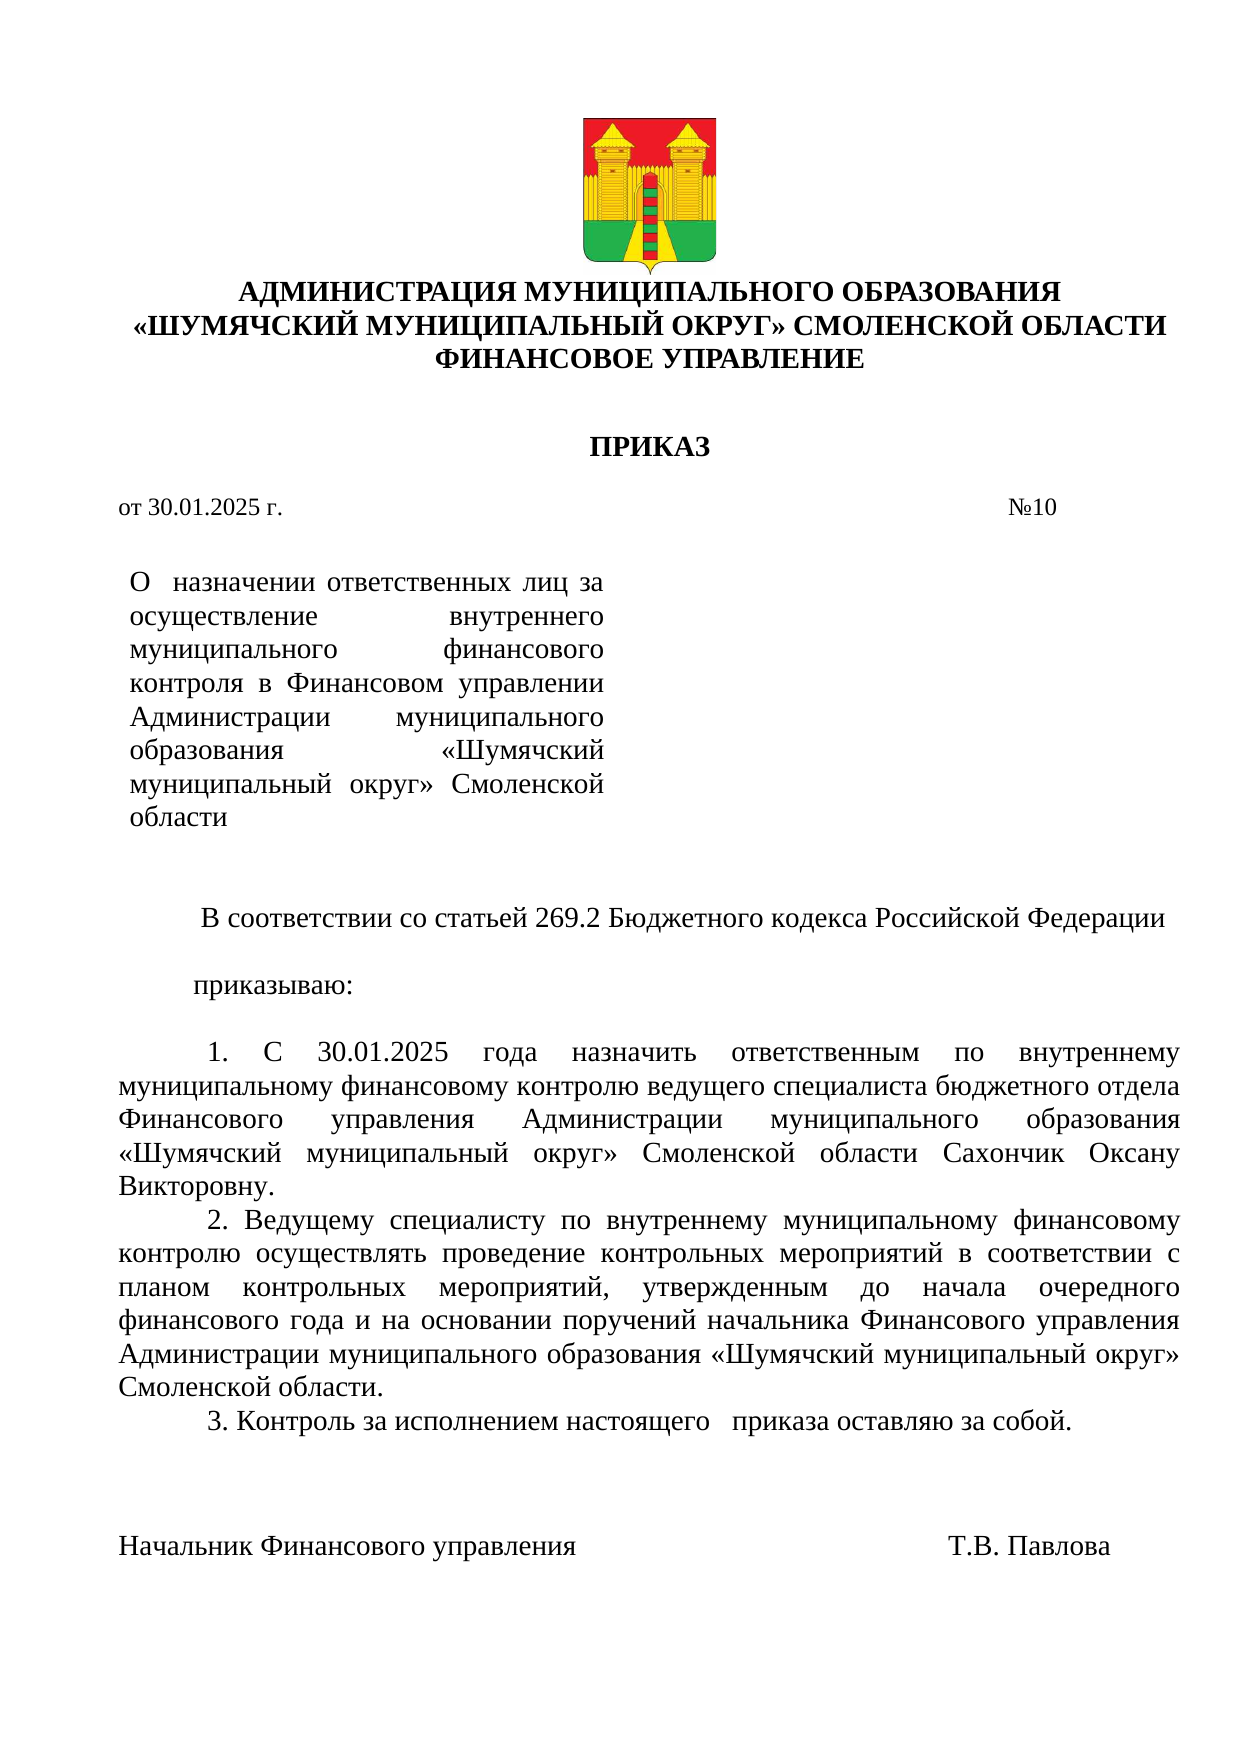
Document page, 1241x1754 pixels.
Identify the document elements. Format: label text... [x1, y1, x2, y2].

text 1. С 30.01.2025 года назначить ответственным по внутреннему муниципальному финансовому контролю ведущего специалиста бюджетного отдела Финансового управления Администрации муниципального образования «Шумячский муниципальный округ» Смоленской области Сахончик Оксану Викторовну. [118, 1034, 1181, 1202]
text ФИНАНСОВОЕ УПРАВЛЕНИЕ [118, 341, 1181, 375]
table_header О назначении ответственных лиц за осуществление внутреннего муниципального финансового контроля в Финансовом управлении Администрации муниципального образования «Шумячский муниципальный округ» Смоленской области [118, 565, 673, 833]
text 2. Ведущему специалисту по внутреннему муниципальному финансовому контролю осуществлять проведение контрольных мероприятий в соответствии с планом контрольных мероприятий, утвержденным до начала очередного финансового года и на основании поручений начальника Финансового управления Администрации муниципального образования «Шумячский муниципальный округ» Смоленской области. [118, 1202, 1181, 1403]
picture [583, 118, 717, 275]
text Начальник Финансового управления Т.В. Павлова [118, 1528, 1181, 1561]
text от 30.01.2025 г. №10 [118, 492, 1181, 520]
subtitle ПРИКАЗ [118, 429, 1181, 463]
text В соответствии со статьей 269.2 Бюджетного кодекса Российской Федерации [118, 900, 1181, 933]
text АДМИНИСТРАЦИЯ МУНИЦИПАЛЬНОГО ОБРАЗОВАНИЯ [118, 274, 1181, 308]
text «ШУМЯЧСКИЙ МУНИЦИПАЛЬНЫЙ ОКРУГ» СМОЛЕНСКОЙ ОБЛАСТИ [118, 308, 1181, 341]
text 3. Контроль за исполнением настоящего приказа оставляю за собой. [118, 1403, 1181, 1437]
text приказываю: [118, 967, 1181, 1001]
